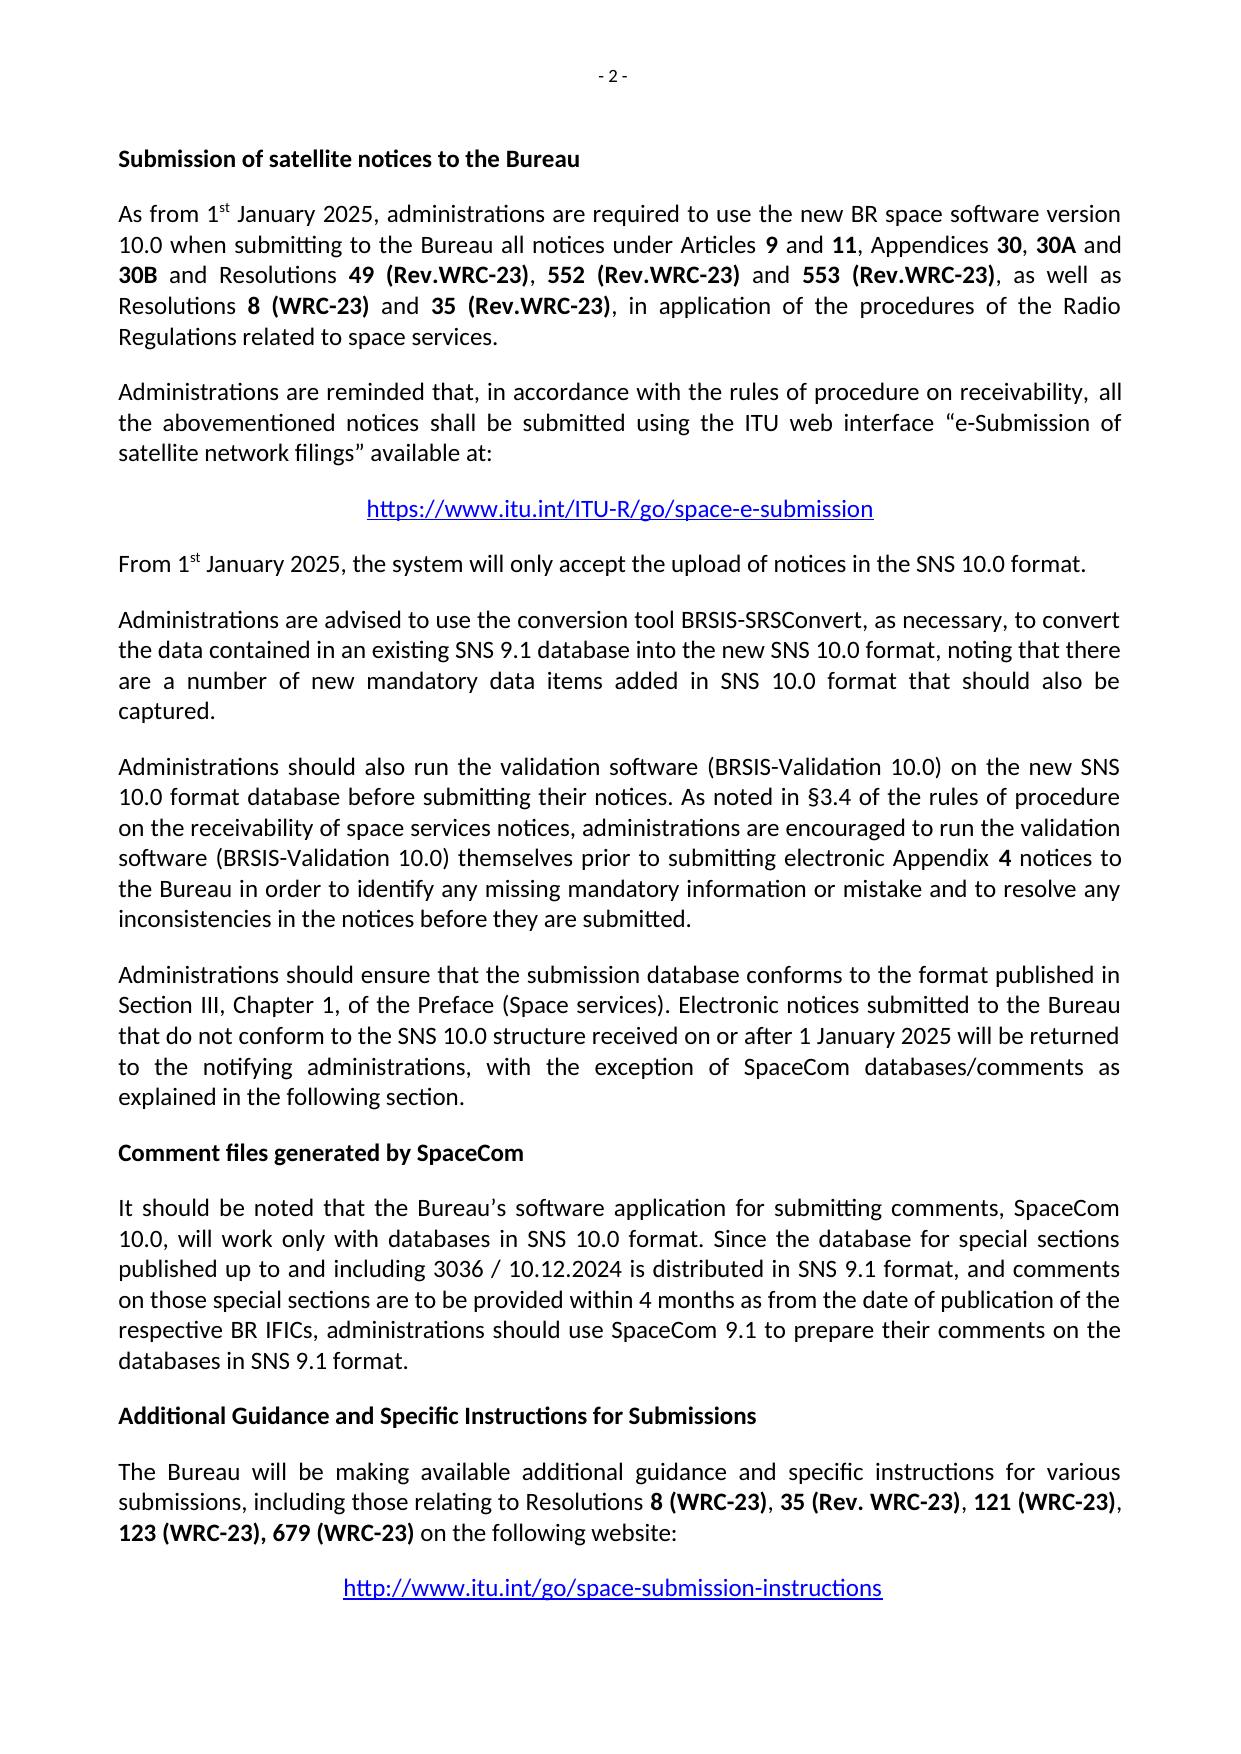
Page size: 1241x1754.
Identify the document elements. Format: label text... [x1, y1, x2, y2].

text Additional Guidance and Specific Instructions for Submissions [118, 1400, 1122, 1431]
text Administrations should also run the validation software (BRSIS-Validation 10.0) on the new SNS 10.0 format database before submitting their notices. As noted in §3.4 of the rules of procedure on the receivability of space services notices, administrations are encouraged to run the validation software (BRSIS-Validation 10.0) themselves prior to submitting electronic Appendix 4 notices to the Bureau in order to identify any missing mandatory information or mistake and to resolve any inconsistencies in the notices before they are submitted. [118, 751, 1122, 934]
text https://www.itu.int/ITU-R/go/space-e-submission [118, 493, 1122, 523]
text http://www.itu.int/go/space-submission-instructions [103, 1572, 1122, 1603]
text The Bureau will be making available additional guidance and specific instructions for various submissions, including those relating to Resolutions 8 (WRC-23), 35 (Rev. WRC-23), 121 (WRC-23), 123 (WRC-23), 679 (WRC-23) on the following website: [118, 1456, 1122, 1547]
text Comment files generated by SpaceCom [118, 1137, 1122, 1167]
text Submission of satellite notices to the Bureau [118, 143, 1122, 174]
text Administrations are reminded that, in accordance with the rules of procedure on receivability, all the abovementioned notices shall be submitted using the ITU web interface “e-Submission of satellite network filings” available at: [118, 376, 1122, 468]
text Administrations are advised to use the conversion tool BRSIS-SRSConvert, as necessary, to convert the data contained in an existing SNS 9.1 database into the new SNS 10.0 format, noting that there are a number of new mandatory data items added in SNS 10.0 format that should also be captured. [118, 604, 1122, 726]
text It should be noted that the Bureau’s software application for submitting comments, SpaceCom 10.0, will work only with databases in SNS 10.0 format. Since the database for special sections published up to and including 3036 / 10.12.2024 is distributed in SNS 9.1 format, and comments on those special sections are to be provided within 4 months as from the date of publication of the respective BR IFICs, administrations should use SpaceCom 9.1 to prepare their comments on the databases in SNS 9.1 format. [118, 1192, 1122, 1375]
text From 1st January 2025, the system will only accept the upload of notices in the SNS 10.0 format. [118, 548, 1122, 579]
text As from 1st January 2025, administrations are required to use the new BR space software version 10.0 when submitting to the Bureau all notices under Articles 9 and 11, Appendices 30, 30A and 30B and Resolutions 49 (Rev.WRC-23), 552 (Rev.WRC-23) and 553 (Rev.WRC-23), as well as Resolutions 8 (WRC-23) and 35 (Rev.WRC-23), in application of the procedures of the Radio Regulations related to space services. [118, 199, 1122, 351]
text Administrations should ensure that the submission database conforms to the format published in Section III, Chapter 1, of the Preface (Space services). Electronic notices submitted to the Bureau that do not conform to the SNS 10.0 structure received on or after 1 January 2025 will be returned to the notifying administrations, with the exception of SpaceCom databases/comments as explained in the following section. [118, 959, 1122, 1112]
